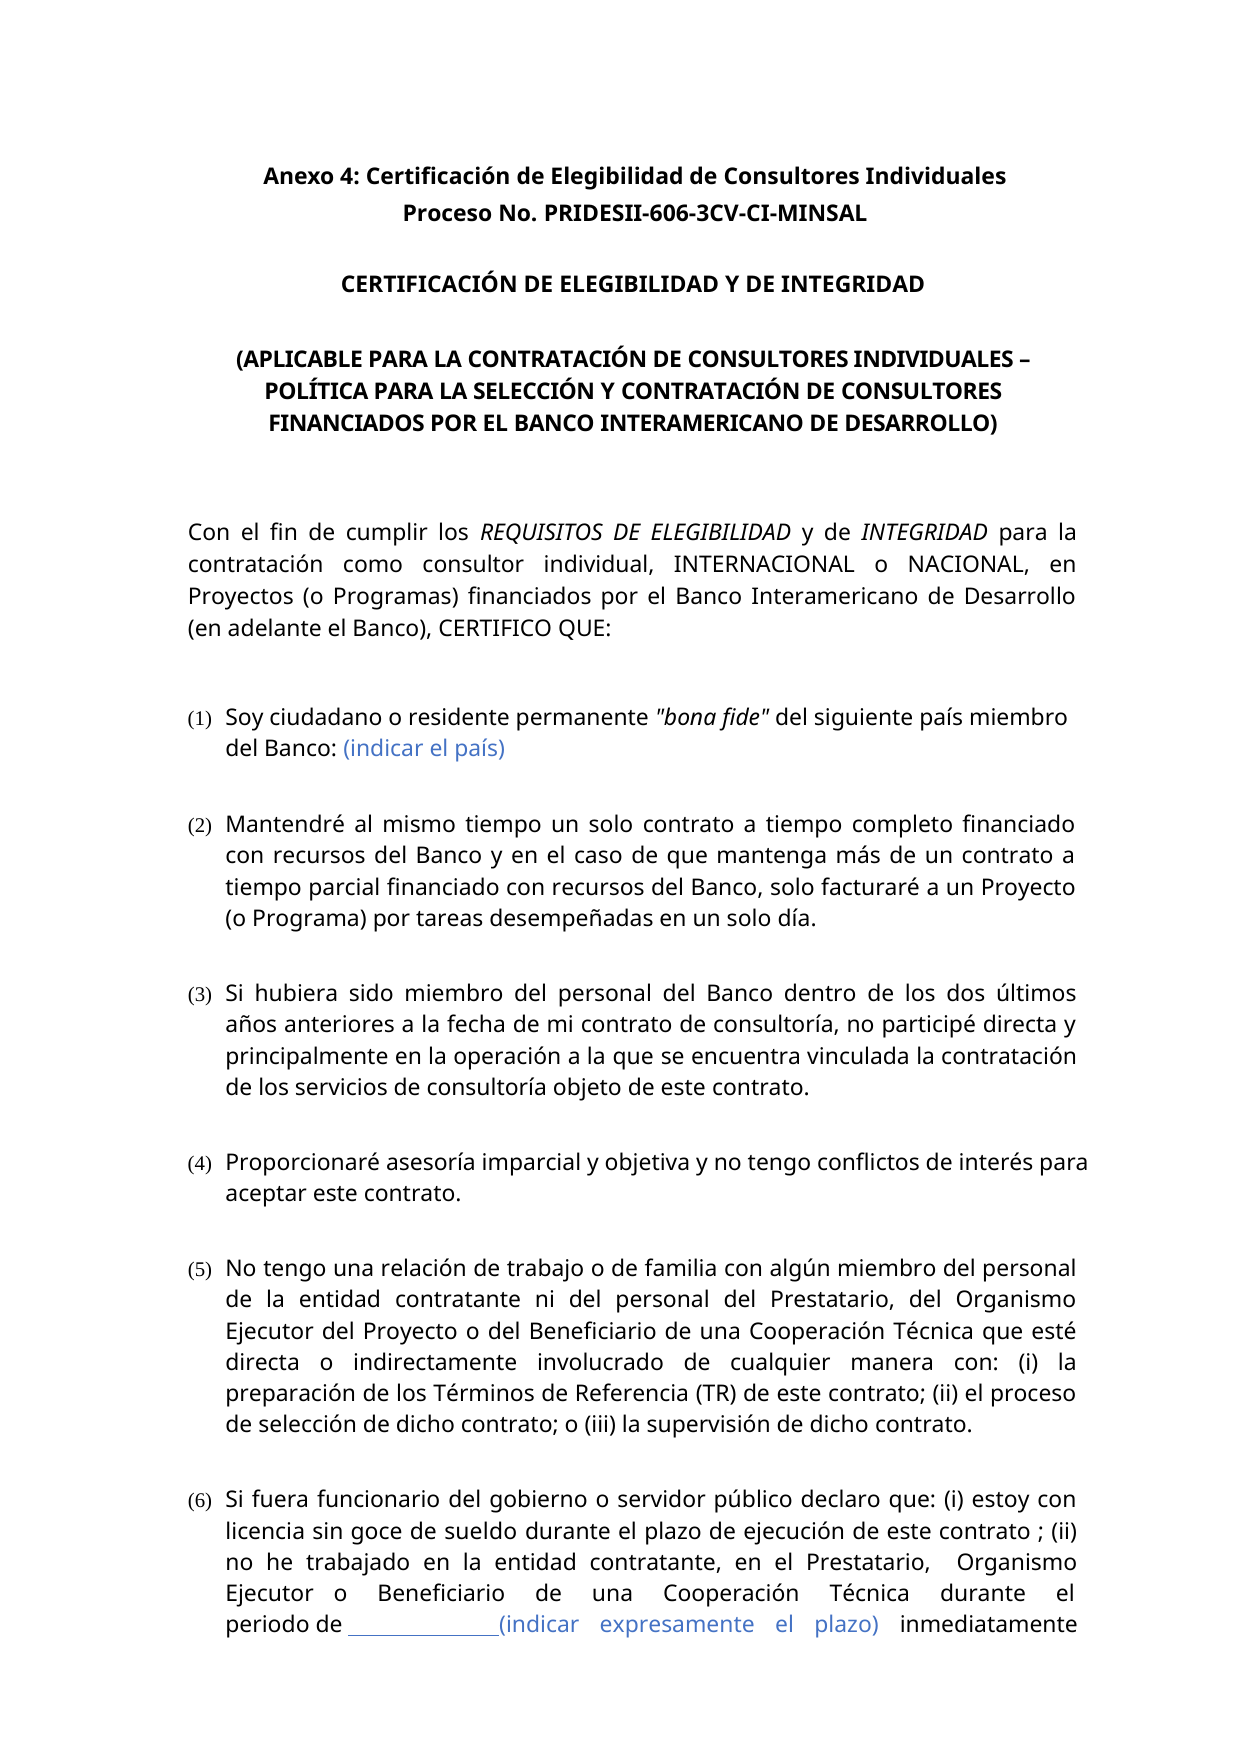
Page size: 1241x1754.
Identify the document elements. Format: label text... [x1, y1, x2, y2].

text CERTIFICACIÓN DE ELEGIBILIDAD Y DE INTEGRIDAD [226, 268, 1039, 299]
text Con el fin de cumplir los REQUISITOS DE ELEGIBILIDAD y de INTEGRIDAD para la contratación como consultor individual, INTERNACIONAL o NACIONAL, en Proyectos (o Programas) financiados por el Banco Interamericano de Desarrollo (en adelante el Banco), CERTIFICO QUE: [188, 516, 1077, 644]
text (APLICABLE PARA LA CONTRATACIÓN DE CONSULTORES INDIVIDUALES – POLÍTICA PARA LA SELECCIÓN Y CONTRATACIÓN DE CONSULTORES FINANCIADOS POR EL BANCO INTERAMERICANO DE DESARROLLO) [227, 343, 1039, 438]
list Proporcionaré asesoría imparcial y objetiva y no tengo conflictos de interés para aceptar este contrato. [187, 1146, 1093, 1208]
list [188, 1483, 1078, 1640]
list Si hubiera sido miembro del personal del Banco dentro de los dos últimos años anteriores a la fecha de mi contrato de consultoría, no participé directa y principalmente en la operación a la que se encuentra vinculada la contratación de los servicios de consultoría objeto de este contrato. [188, 977, 1077, 1102]
title Proceso No. PRIDESII-606-3CV-CI-MINSAL [177, 197, 1093, 228]
subtitle Anexo 4: Certificación de Elegibilidad de Consultores Individuales [177, 160, 1093, 191]
list Soy ciudadano o residente permanente "bona fide" del siguiente país miembro del Banco: (indicar el país) [187, 701, 1093, 763]
list No tengo una relación de trabajo o de familia con algún miembro del personal de la entidad contratante ni del personal del Prestatario, del Organismo Ejecutor del Proyecto o del Beneficiario de una Cooperación Técnica que esté directa o indirectamente involucrado de cualquier manera con: (i) la preparación de los Términos de Referencia (TR) de este contrato; (ii) el proceso de selección de dicho contrato; o (iii) la supervisión de dicho contrato. [188, 1252, 1077, 1440]
list Mantendré al mismo tiempo un solo contrato a tiempo completo financiado con recursos del Banco y en el caso de que mantenga más de un contrato a tiempo parcial financiado con recursos del Banco, solo facturaré a un Proyecto (o Programa) por tareas desempeñadas en un solo día. [188, 808, 1076, 933]
